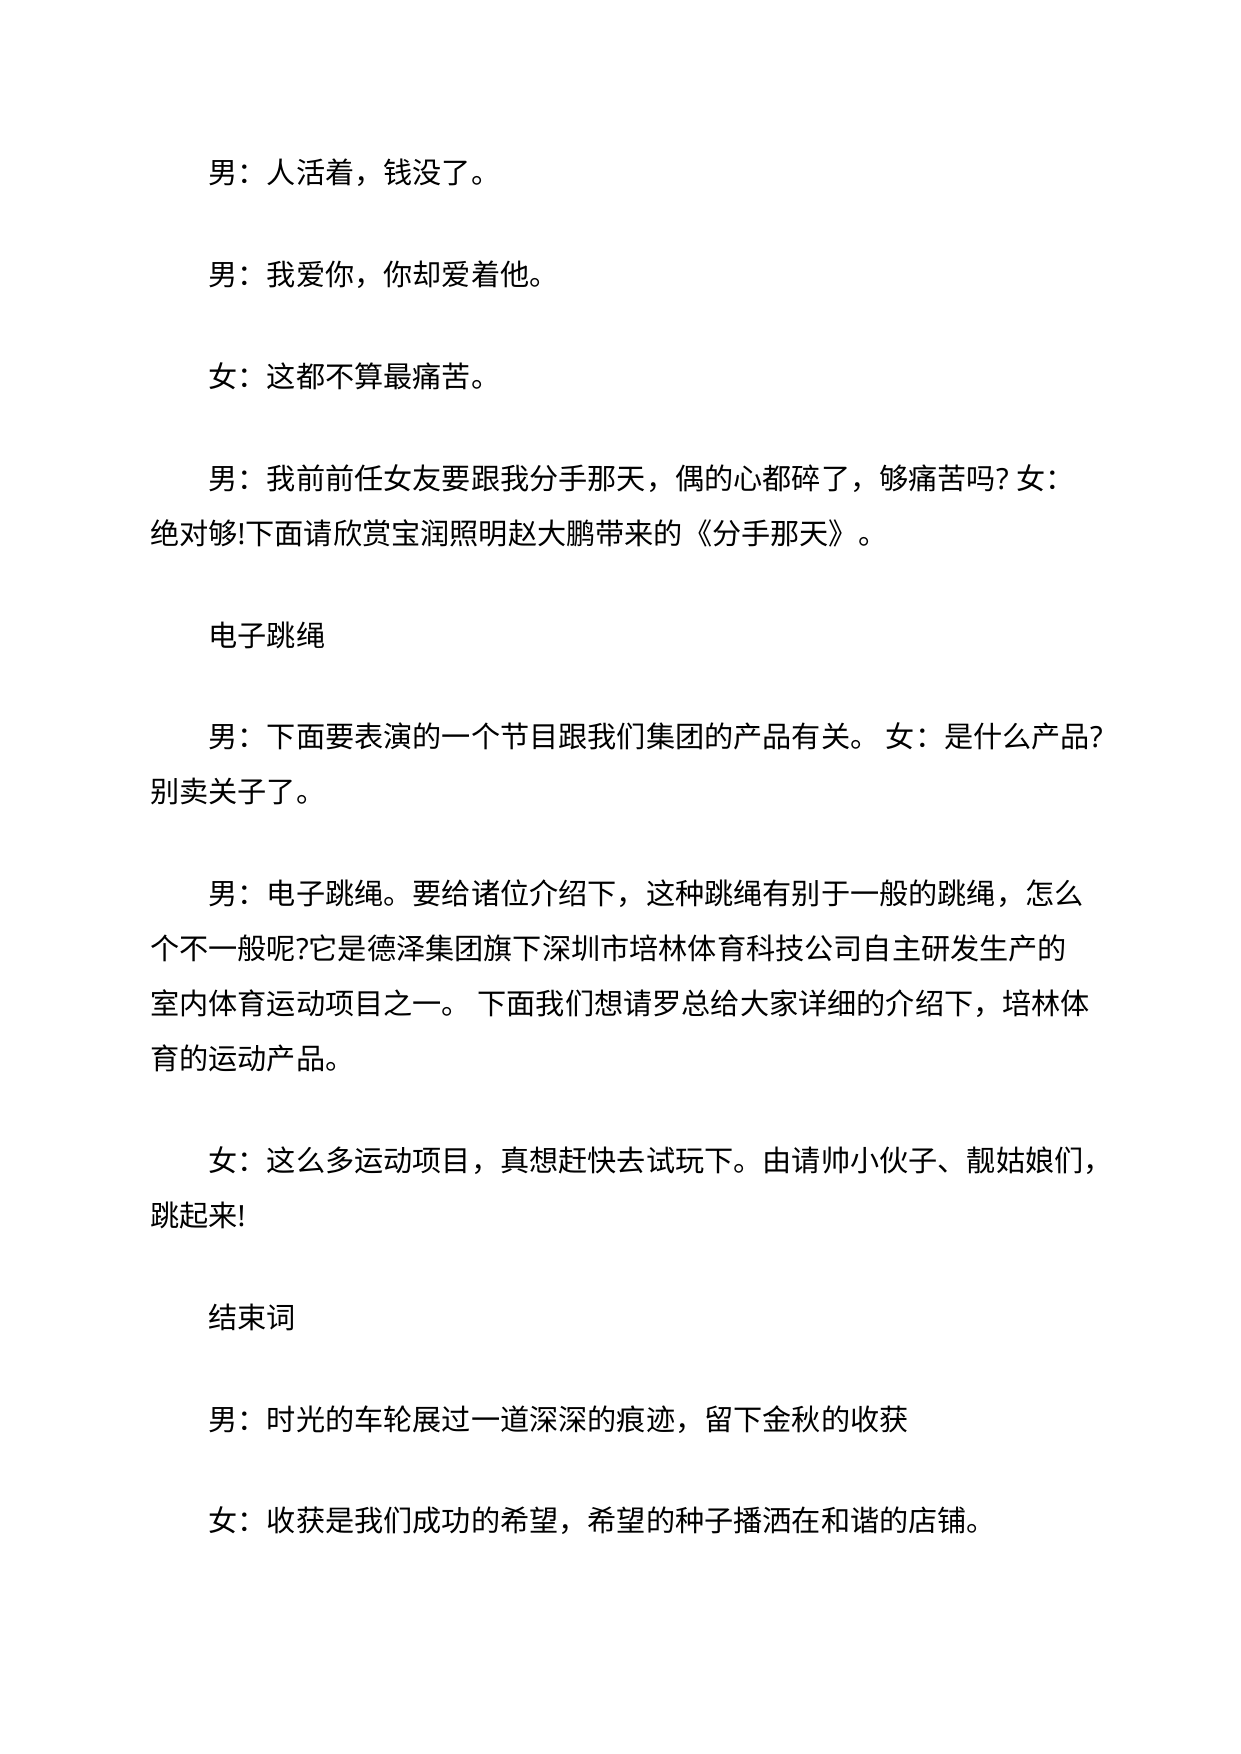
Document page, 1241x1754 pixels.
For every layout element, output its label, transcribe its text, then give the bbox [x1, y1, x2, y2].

text 男：人活着，钱没了。 [150, 150, 1090, 192]
text 女：这么多运动项目，真想赶快去试玩下。由请帅小伙子、靓姑娘们，跳起来! [150, 1137, 1090, 1235]
text 结束词 [150, 1294, 1090, 1337]
text 女：收获是我们成功的希望，希望的种子播洒在和谐的店铺。 [150, 1498, 1090, 1540]
text 女：这都不算最痛苦。 [150, 353, 1090, 396]
text 男：电子跳绳。要给诸位介绍下，这种跳绳有别于一般的跳绳，怎么个不一般呢?它是德泽集团旗下深圳市培林体育科技公司自主研发生产的室内体育运动项目之一。 下面我们想请罗总给大家详细的介绍下，培林体育的运动产品。 [150, 871, 1090, 1078]
text 男：下面要表演的一个节目跟我们集团的产品有关。 女：是什么产品?别卖关子了。 [150, 714, 1090, 811]
text 男：我前前任女友要跟我分手那天，偶的心都碎了，够痛苦吗? 女：绝对够!下面请欣赏宝润照明赵大鹏带来的《分手那天》。 [150, 455, 1090, 553]
text 电子跳绳 [150, 612, 1090, 654]
text 男：时光的车轮展过一道深深的痕迹，留下金秋的收获 [150, 1396, 1090, 1438]
text 男：我爱你，你却爱着他。 [150, 252, 1090, 294]
